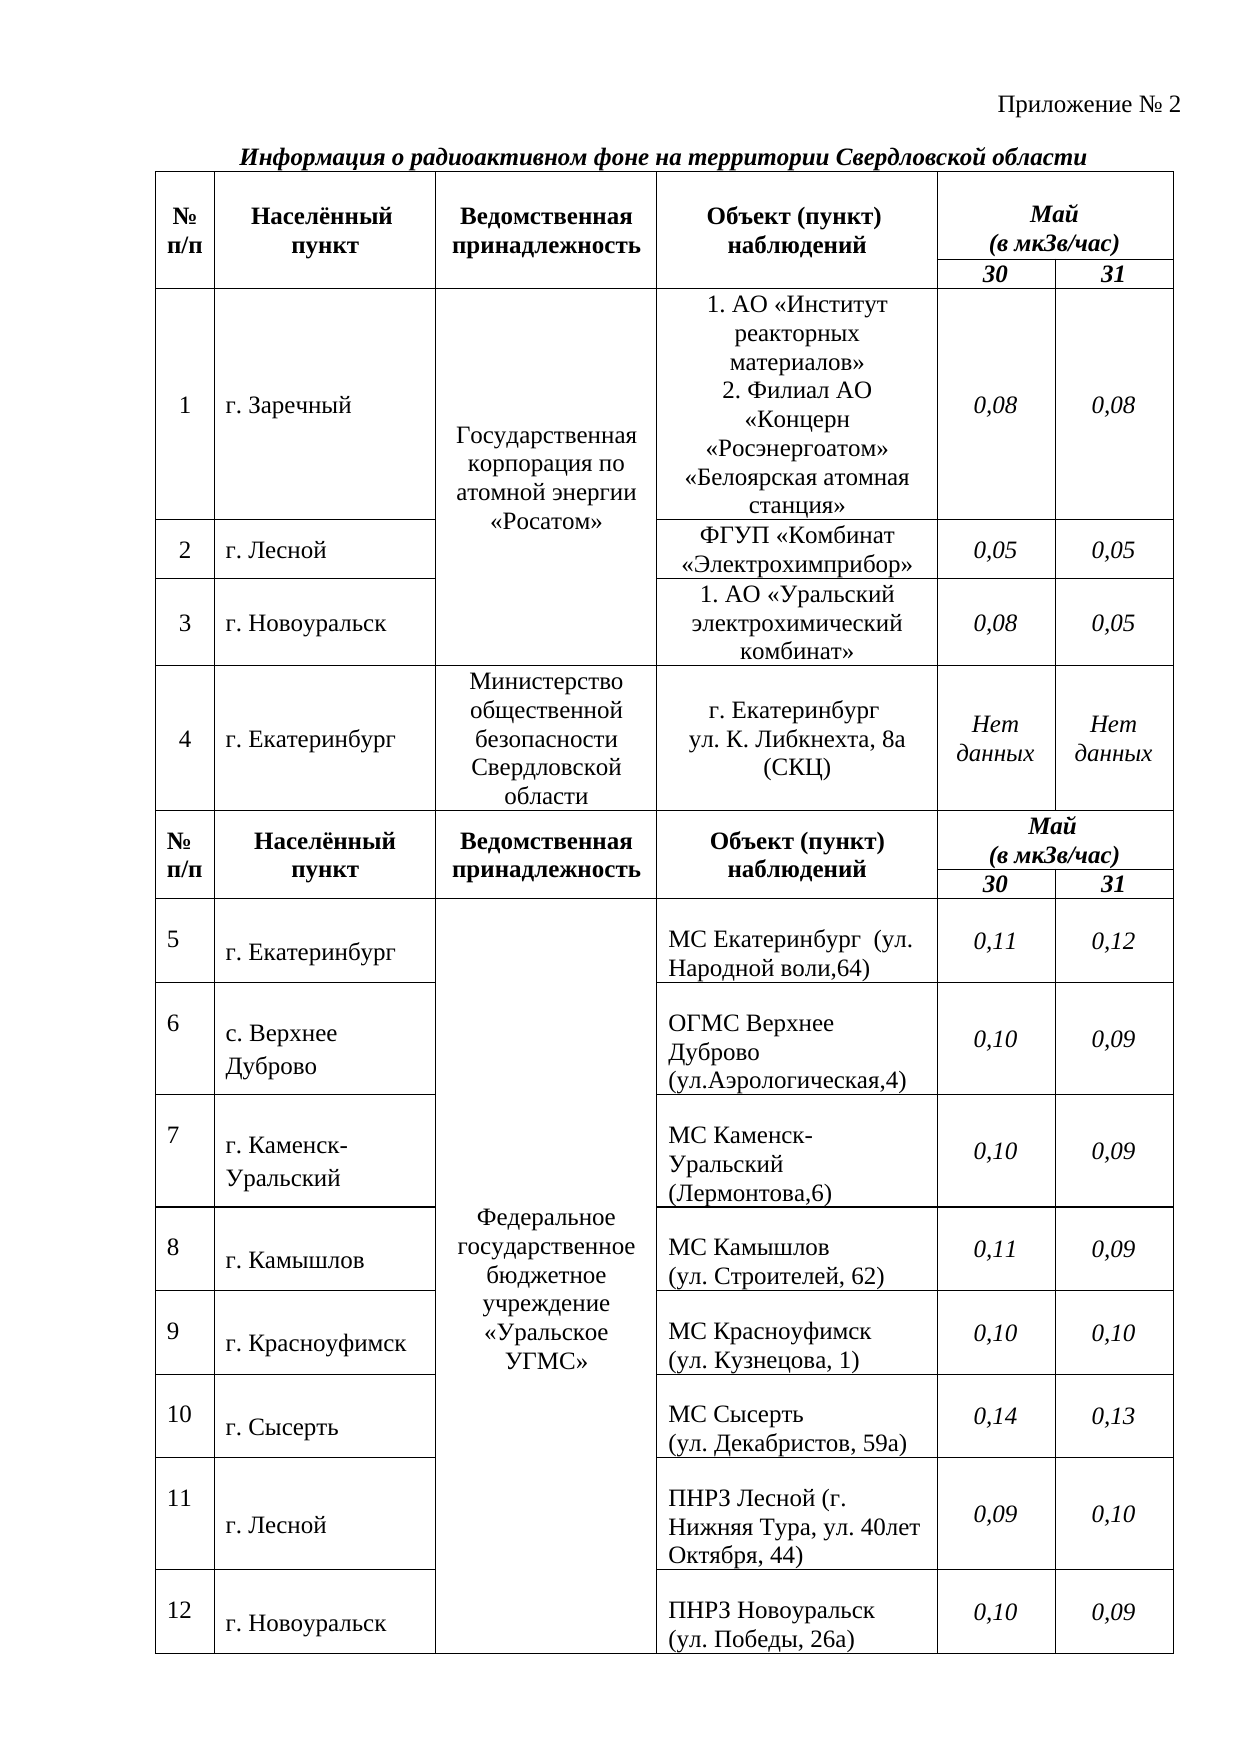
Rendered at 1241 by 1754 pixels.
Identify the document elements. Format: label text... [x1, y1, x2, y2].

table_cell Федеральное государственное бюджетное учреждение «Уральское УГМС» [436, 899, 656, 1653]
table_cell 0,10 [938, 1095, 1055, 1206]
table_cell Объект (пункт) наблюдений [657, 811, 937, 898]
table_cell Нет данных [1056, 666, 1173, 810]
table_cell ФГУП «Комбинат «Электрохимприбор» [657, 520, 937, 578]
table_cell Нет данных [938, 666, 1055, 810]
table_cell 1 [156, 289, 214, 519]
table_cell 30 [938, 260, 1055, 288]
table_cell 0,14 [938, 1375, 1055, 1457]
table_cell 9 [156, 1291, 214, 1373]
table_cell 31 [1056, 260, 1173, 288]
table_cell г. Сысерть [215, 1375, 435, 1457]
text Информация о радиоактивном фоне на территории Свердловской области [148, 142, 1181, 171]
table_cell 0,10 [938, 1291, 1055, 1373]
table_cell 0,12 [1056, 899, 1173, 982]
table_cell с. Верхнее Дуброво [215, 983, 435, 1094]
table_cell 0,08 [938, 579, 1055, 665]
table_cell 4 [156, 666, 214, 810]
table_cell 1. АО «Институт реакторных материалов» 2. Филиал АО «Концерн «Росэнергоатом» «Белоярская атомная станция» [657, 289, 937, 519]
table_cell г. Заречный [215, 289, 435, 519]
table_cell 0,08 [938, 289, 1055, 519]
table_cell Ведомственная принадлежность [436, 811, 656, 898]
table_cell 8 [156, 1208, 214, 1290]
table_cell 5 [156, 899, 214, 982]
table_cell 0,11 [938, 899, 1055, 982]
table_cell г. Лесной [215, 520, 435, 578]
table_cell 3 [156, 579, 214, 665]
table_cell г. Лесной [215, 1458, 435, 1569]
table_cell 0,09 [1056, 1095, 1173, 1206]
table_cell 7 [156, 1095, 214, 1206]
table_cell г. Красноуфимск [215, 1291, 435, 1373]
table_cell г. Екатеринбург ул. К. Либкнехта, 8а (СКЦ) [657, 666, 937, 810]
table_cell 0,05 [938, 520, 1055, 578]
text Приложение № 2 [148, 89, 1181, 117]
table_cell 0,10 [1056, 1291, 1173, 1373]
table_cell 0,09 [1056, 1570, 1173, 1653]
table_header Населённый пункт [215, 172, 435, 288]
table_cell 0,09 [1056, 1208, 1173, 1290]
table_cell 0,10 [1056, 1458, 1173, 1569]
table_header Объект (пункт) наблюдений [657, 172, 937, 288]
table_cell г. Новоуральск [215, 1570, 435, 1653]
table_cell МС Камышлов (ул. Строителей, 62) [657, 1208, 937, 1290]
table_cell Май (в мкЗв/час) [938, 811, 1173, 868]
table_header № п/п [156, 172, 214, 288]
table_header Ведомственная принадлежность [436, 172, 656, 288]
table_cell ПНРЗ Лесной (г. Нижняя Тура, ул. 40лет Октября, 44) [657, 1458, 937, 1569]
table_cell 0,10 [938, 1570, 1055, 1653]
table_header Май (в мкЗв/час) [938, 172, 1173, 258]
table_cell 30 [938, 870, 1055, 898]
table_cell ОГМС Верхнее Дуброво (ул.Аэрологическая,4) [657, 983, 937, 1094]
table_cell ПНРЗ Новоуральск (ул. Победы, 26а) [657, 1570, 937, 1653]
table_cell г. Екатеринбург [215, 666, 435, 810]
table_cell Министерство общественной безопасности Свердловской области [436, 666, 656, 810]
table_cell 2 [156, 520, 214, 578]
table_cell 6 [156, 983, 214, 1094]
table_cell 10 [156, 1375, 214, 1457]
table_cell 11 [156, 1458, 214, 1569]
table_cell 0,05 [1056, 579, 1173, 665]
table_cell Населённый пункт [215, 811, 435, 898]
table_cell МС Екатеринбург (ул. Народной воли,64) [657, 899, 937, 982]
table_cell 0,13 [1056, 1375, 1173, 1457]
table_cell г. Камышлов [215, 1208, 435, 1290]
table_cell 0,09 [1056, 983, 1173, 1094]
table_cell 0,08 [1056, 289, 1173, 519]
table_cell г. Екатеринбург [215, 899, 435, 982]
table_cell МС Каменск-Уральский (Лермонтова,6) [657, 1095, 937, 1206]
table_cell 1. АО «Уральский электрохимический комбинат» [657, 579, 937, 665]
table_cell 12 [156, 1570, 214, 1653]
table_cell 0,05 [1056, 520, 1173, 578]
table_cell 0,11 [938, 1208, 1055, 1290]
table_cell 0,09 [938, 1458, 1055, 1569]
table_cell 0,10 [938, 983, 1055, 1094]
table_cell МС Сысерть (ул. Декабристов, 59а) [657, 1375, 937, 1457]
table_cell МС Красноуфимск (ул. Кузнецова, 1) [657, 1291, 937, 1373]
table_cell г. Каменск-Уральский [215, 1095, 435, 1206]
table_cell Государственная корпорация по атомной энергии «Росатом» [436, 289, 656, 665]
table_cell г. Новоуральск [215, 579, 435, 665]
table_cell № п/п [156, 811, 214, 898]
table_cell 31 [1056, 870, 1173, 898]
